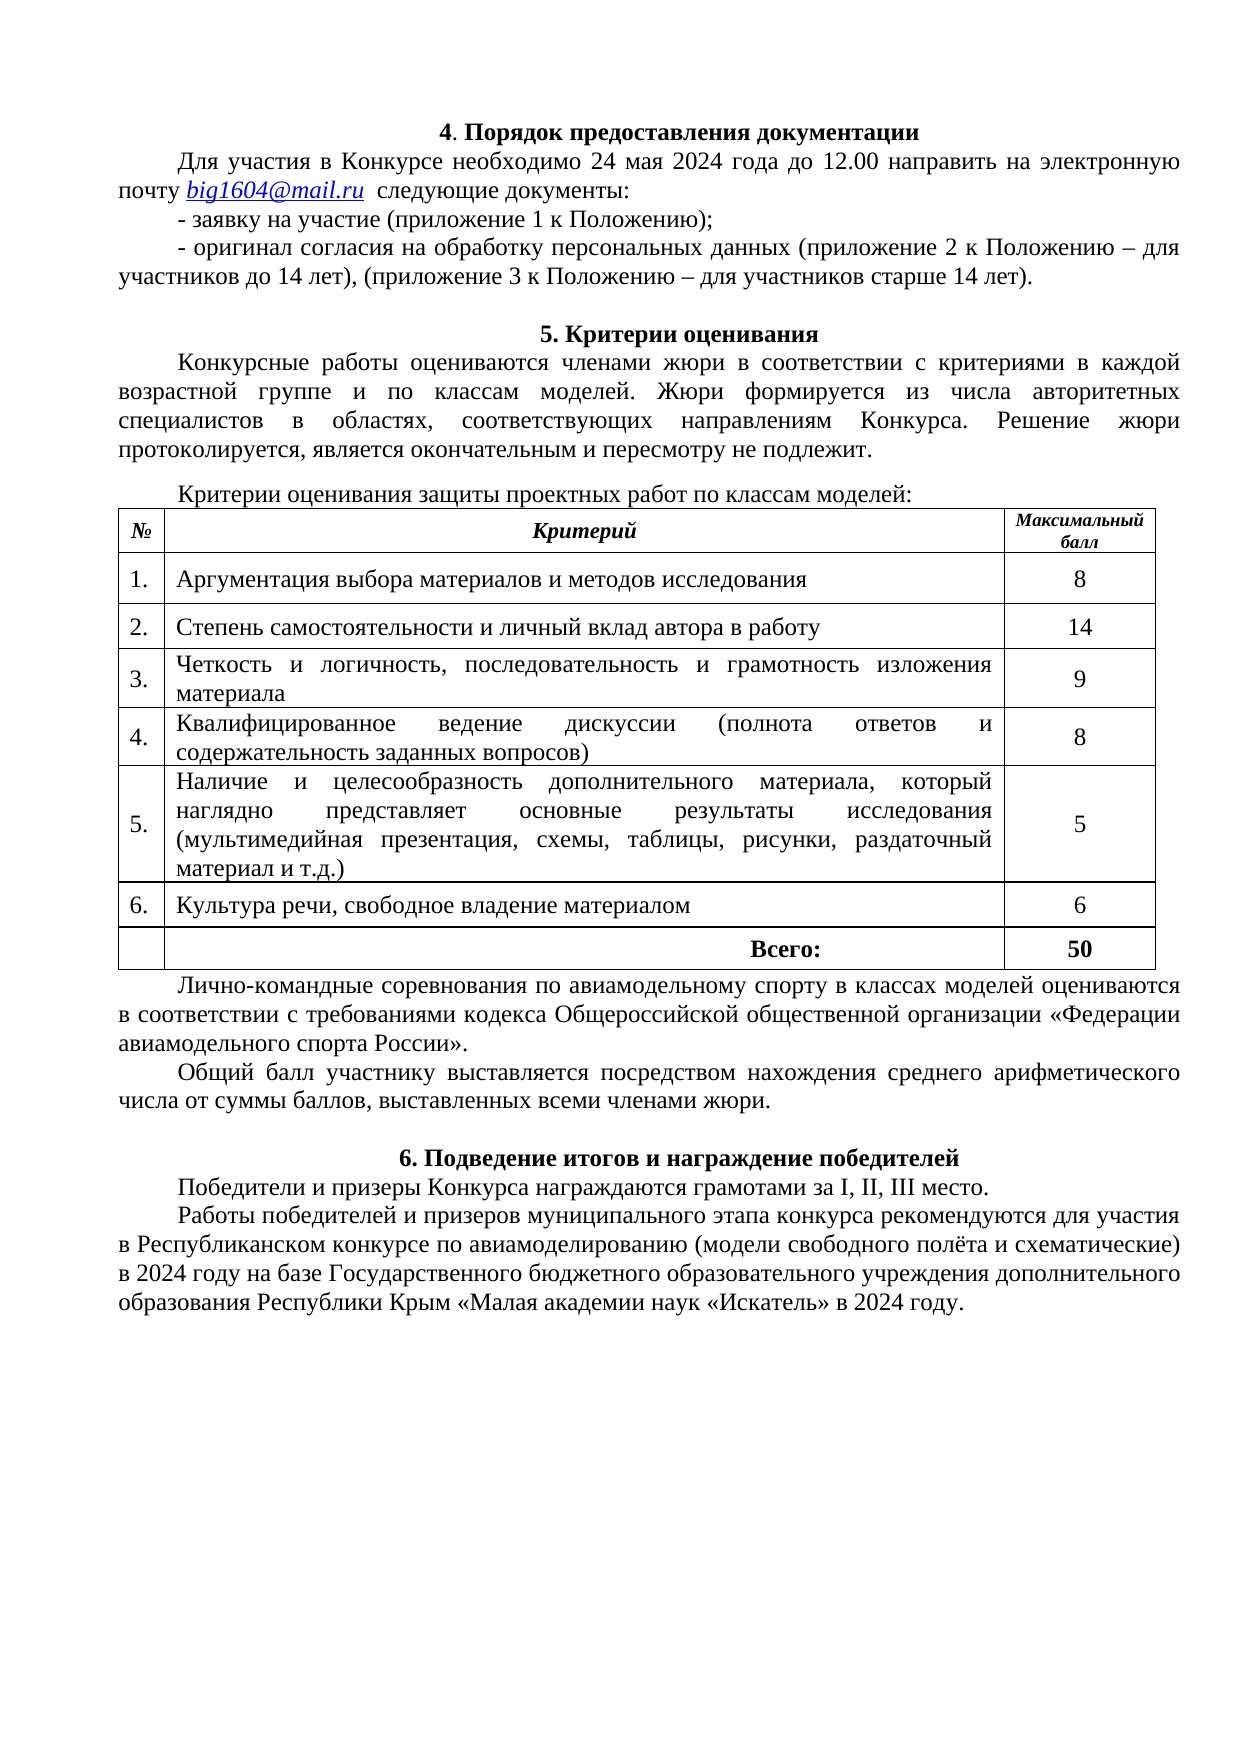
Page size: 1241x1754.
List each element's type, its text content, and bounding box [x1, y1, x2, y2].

table_cell 1. [119, 553, 164, 603]
table_cell 9 [1005, 649, 1155, 707]
table_cell 8 [1005, 553, 1155, 603]
table_cell 2. [119, 604, 164, 648]
table_cell 50 [1005, 928, 1155, 969]
table_cell Четкость и логичность, последовательность и грамотность изложения материала [165, 649, 1004, 707]
table_cell Квалифицированное ведение дискуссии (полнота ответов и содержательность заданных вопросов) [165, 708, 1004, 765]
text Для участия в Конкурсе необходимо 24 мая 2024 года до 12.00 направить на электронную почту big1604@mail.ru следующие документы: [118, 146, 1181, 204]
text Победители и призеры Конкурса награждаются грамотами за I, II, III место. [118, 1172, 1181, 1200]
text Общий балл участнику выставляется посредством нахождения среднего арифметического числа от суммы баллов, выставленных всеми членами жюри. [118, 1057, 1181, 1114]
table_cell 4. [119, 708, 164, 765]
table_cell Культура речи, свободное владение материалом [165, 883, 1004, 926]
table_cell Аргументация выбора материалов и методов исследования [165, 553, 1004, 603]
table_cell 8 [1005, 708, 1155, 765]
table_cell 3. [119, 649, 164, 707]
table_header № [119, 509, 164, 552]
text 5. Критерии оценивания [118, 319, 1181, 347]
text 6. Подведение итогов и награждение победителей [118, 1143, 1181, 1172]
text Критерии оценивания защиты проектных работ по классам моделей: [118, 479, 1181, 508]
table_cell Степень самостоятельности и личный вклад автора в работу [165, 604, 1004, 648]
table_cell 6. [119, 883, 164, 926]
text 4. Порядок предоставления документации [118, 117, 1181, 146]
table_cell 5 [1005, 766, 1155, 881]
table_cell [119, 928, 164, 969]
table_cell 5. [119, 766, 164, 881]
text Работы победителей и призеров муниципального этапа конкурса рекомендуются для участия в Республиканском конкурсе по авиамоделированию (модели свободного полёта и схематические) в 2024 году на базе Государственного бюджетного образовательного учреждения дополнительного образования Республики Крым «Малая академии наук «Искатель» в 2024 году. [118, 1200, 1181, 1315]
table_cell 14 [1005, 604, 1155, 648]
text Лично-командные соревнования по авиамодельному спорту в классах моделей оцениваются в соответствии с требованиями кодекса Общероссийской общественной организации «Федерации авиамодельного спорта России». [118, 970, 1181, 1057]
text Конкурсные работы оцениваются членами жюри в соответствии с критериями в каждой возрастной группе и по классам моделей. Жюри формируется из числа авторитетных специалистов в областях, соответствующих направлениям Конкурса. Решение жюри протоколируется, является окончательным и пересмотру не подлежит. [118, 347, 1181, 462]
table_cell Наличие и целесообразность дополнительного материала, который наглядно представляет основные результаты исследования (мультимедийная презентация, схемы, таблицы, рисунки, раздаточный материал и т.д.) [165, 766, 1004, 881]
text - оригинал согласия на обработку персональных данных (приложение 2 к Положению – для участников до 14 лет), (приложение 3 к Положению – для участников старше 14 лет). [118, 232, 1181, 290]
table_cell 6 [1005, 883, 1155, 926]
table_cell Всего: [165, 928, 1004, 969]
table_header Критерий [165, 509, 1004, 552]
text - заявку на участие (приложение 1 к Положению); [118, 204, 1181, 232]
table_header Максимальный балл [1005, 509, 1155, 552]
